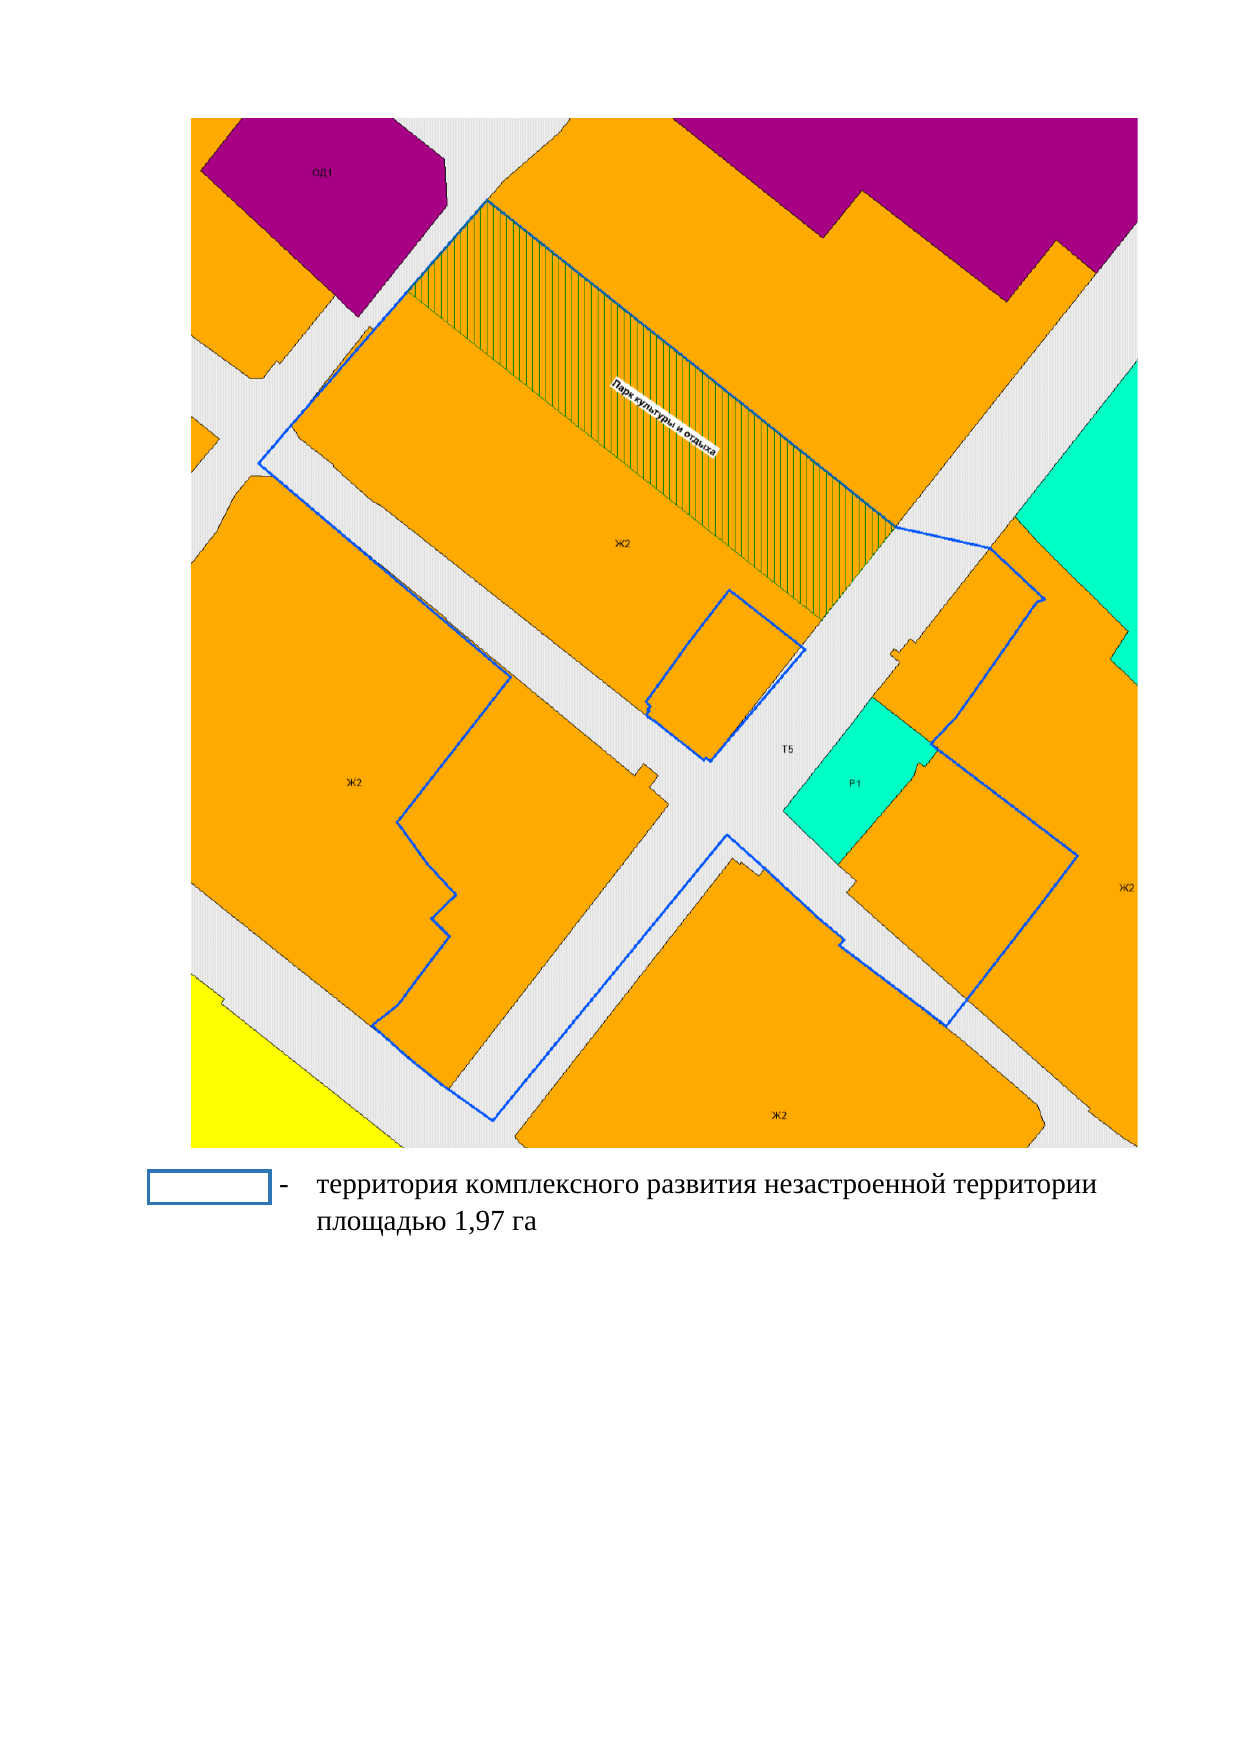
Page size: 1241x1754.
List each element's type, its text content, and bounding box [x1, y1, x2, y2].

list территория комплексного развития незастроенной территории площадью 1,97 га [279, 1167, 1181, 1236]
picture [191, 118, 1138, 1148]
